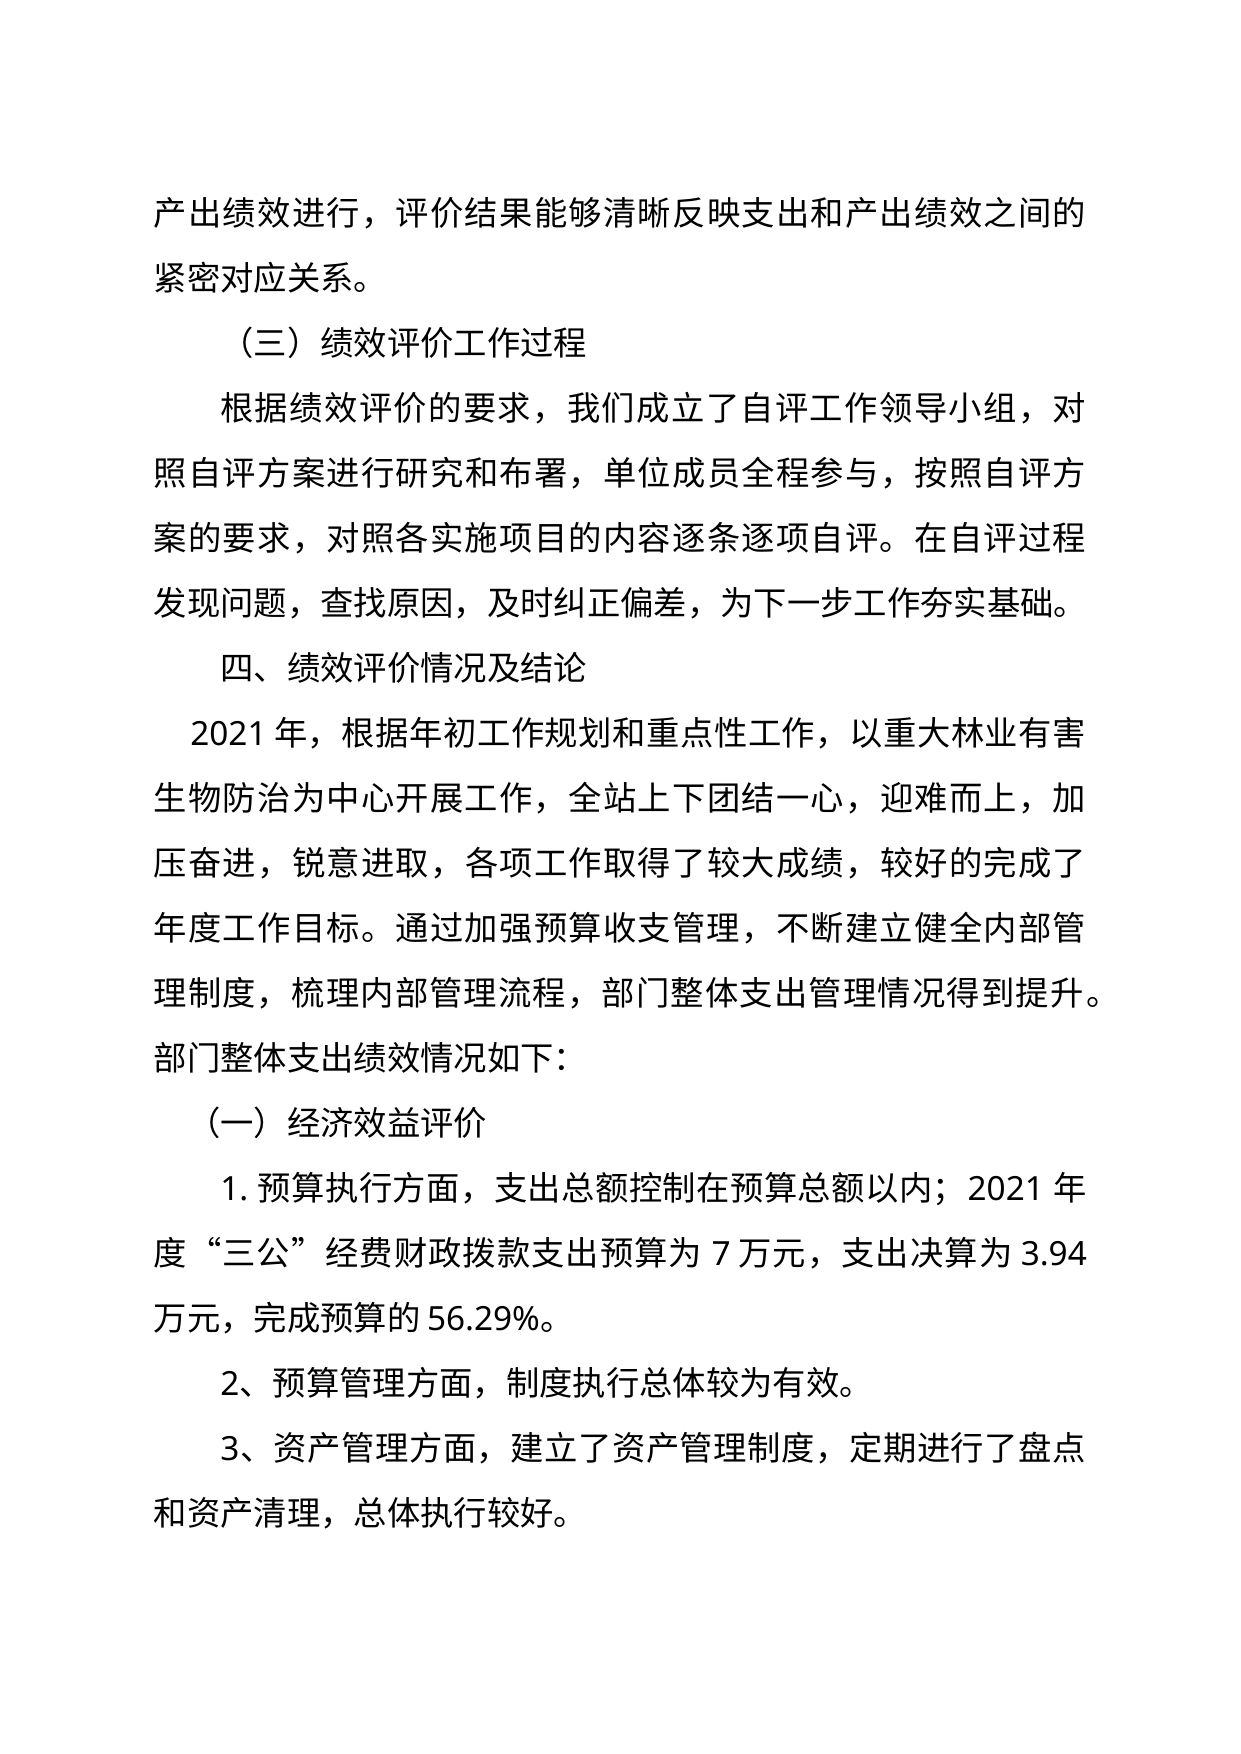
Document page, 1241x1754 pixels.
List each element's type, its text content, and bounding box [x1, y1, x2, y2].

text 2、预算管理方面，制度执行总体较为有效。 [153, 1348, 1087, 1413]
text 2021年，根据年初工作规划和重点性工作，以重大林业有害生物防治为中心开展工作，全站上下团结一心，迎难而上，加压奋进，锐意进取，各项工作取得了较大成绩，较好的完成了年度工作目标。通过加强预算收支管理，不断建立健全内部管理制度，梳理内部管理流程，部门整体支出管理情况得到提升。部门整体支出绩效情况如下： [153, 698, 1087, 1088]
text 根据绩效评价的要求，我们成立了自评工作领导小组，对照自评方案进行研究和布署，单位成员全程参与，按照自评方案的要求，对照各实施项目的内容逐条逐项自评。在自评过程发现问题，查找原因，及时纠正偏差，为下一步工作夯实基础。 [153, 373, 1087, 633]
text （一）经济效益评价 [153, 1088, 1087, 1153]
text （三）绩效评价工作过程 [153, 308, 1087, 373]
text 1. 预算执行方面，支出总额控制在预算总额以内；2021 年度“三公”经费财政拨款支出预算为7万元，支出决算为3.94万元，完成预算的56.29%。 [153, 1153, 1087, 1348]
text 3、资产管理方面，建立了资产管理制度，定期进行了盘点和资产清理，总体执行较好。 [153, 1413, 1087, 1543]
text 四、绩效评价情况及结论 [153, 633, 1087, 698]
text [153, 178, 1087, 308]
